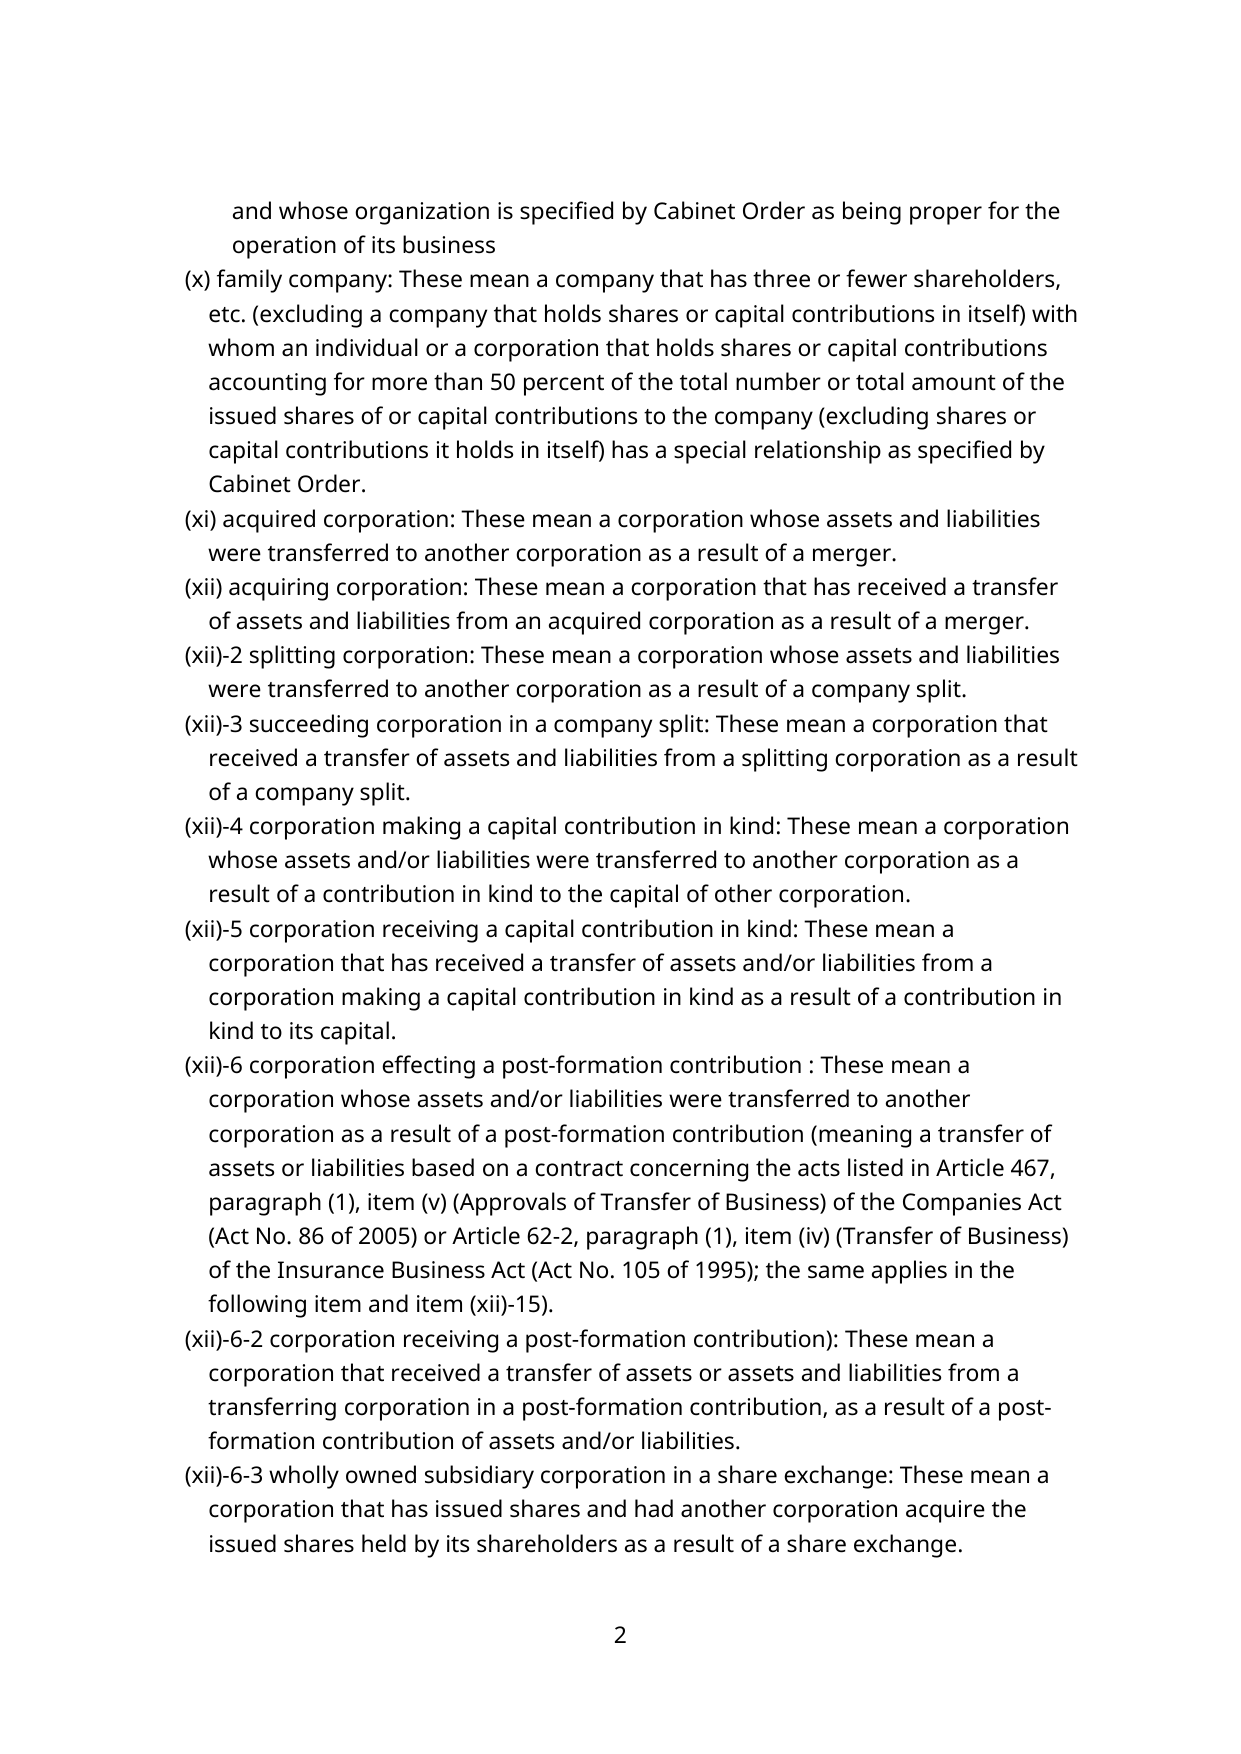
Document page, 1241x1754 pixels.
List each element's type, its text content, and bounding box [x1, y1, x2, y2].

text (xii)-6-3 wholly owned subsidiary corporation in a share exchange: These mean a corporation that has issued shares and had another corporation acquire the issued shares held by its shareholders as a result of a share exchange. [184, 1458, 1079, 1560]
text (x) family company: These mean a company that has three or fewer shareholders, etc. (excluding a company that holds shares or capital contributions in itself) with whom an individual or a corporation that holds shares or capital contributions accounting for more than 50 percent of the total number or total amount of the issued shares of or capital contributions to the company (excluding shares or capital contributions it holds in itself) has a special relationship as specified by Cabinet Order. [184, 262, 1079, 501]
text (xii)-6-2 corporation receiving a post-formation contribution): These mean a corporation that received a transfer of assets or assets and liabilities from a transferring corporation in a post-formation contribution, as a result of a post-formation contribution of assets and/or liabilities. [184, 1321, 1079, 1458]
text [207, 194, 1079, 262]
text (xii)-5 corporation receiving a capital contribution in kind: These mean a corporation that has received a transfer of assets and/or liabilities from a corporation making a capital contribution in kind as a result of a contribution in kind to its capital. [184, 911, 1079, 1048]
text (xi) acquired corporation: These mean a corporation whose assets and liabilities were transferred to another corporation as a result of a merger. [184, 501, 1079, 569]
text (xii)-2 splitting corporation: These mean a corporation whose assets and liabilities were transferred to another corporation as a result of a company split. [184, 638, 1079, 706]
text (xii)-4 corporation making a capital contribution in kind: These mean a corporation whose assets and/or liabilities were transferred to another corporation as a result of a contribution in kind to the capital of other corporation. [184, 809, 1079, 911]
text (xii) acquiring corporation: These mean a corporation that has received a transfer of assets and liabilities from an acquired corporation as a result of a merger. [184, 569, 1079, 638]
text (xii)-3 succeeding corporation in a company split: These mean a corporation that received a transfer of assets and liabilities from a splitting corporation as a result of a company split. [184, 706, 1079, 809]
text (xii)-6 corporation effecting a post-formation contribution : These mean a corporation whose assets and/or liabilities were transferred to another corporation as a result of a post-formation contribution (meaning a transfer of assets or liabilities based on a contract concerning the acts listed in Article 467, paragraph (1), item (v) (Approvals of Transfer of Business) of the Companies Act (Act No. 86 of 2005) or Article 62-2, paragraph (1), item (iv) (Transfer of Business) of the Insurance Business Act (Act No. 105 of 1995); the same applies in the following item and item (xii)-15). [184, 1048, 1079, 1321]
